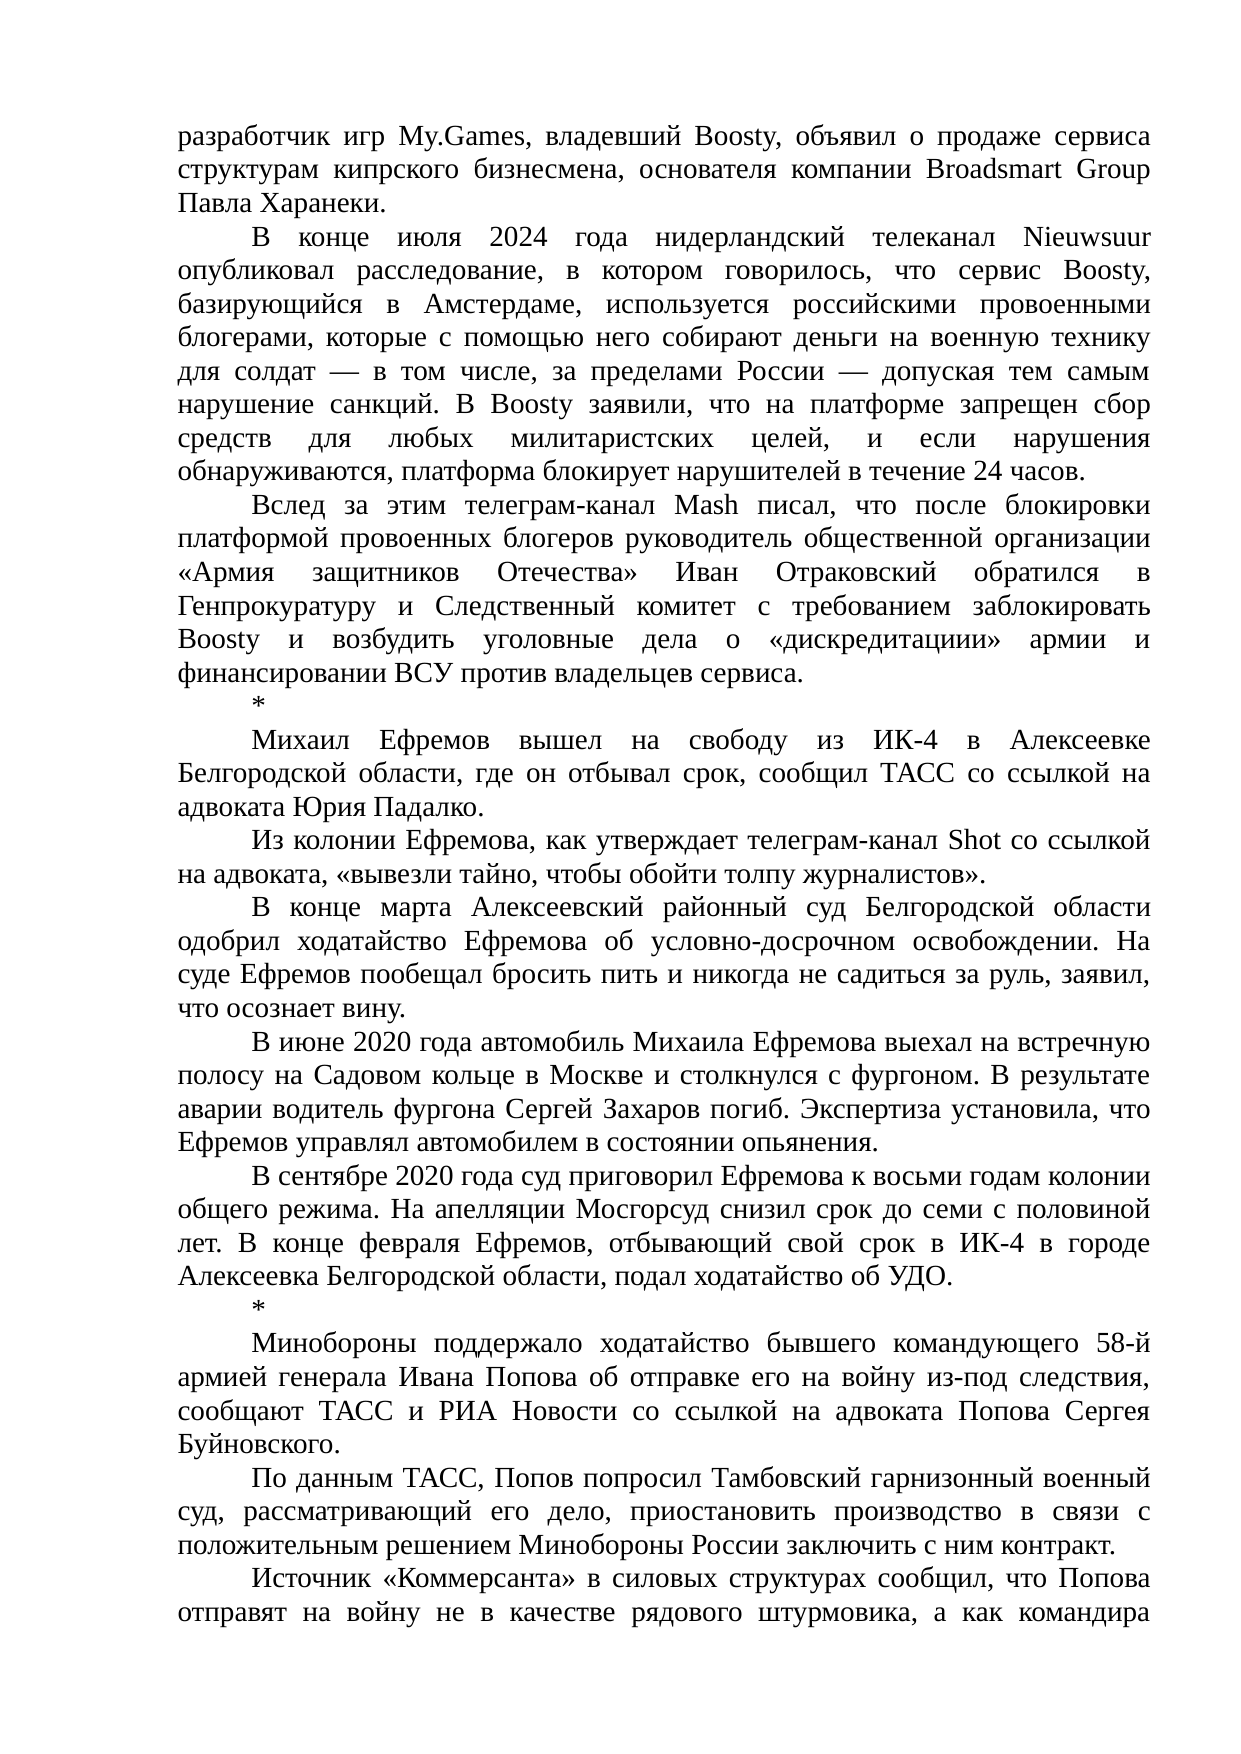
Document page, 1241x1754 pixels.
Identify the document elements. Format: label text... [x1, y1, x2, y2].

text Вслед за этим телеграм-канал Mash писал, что после блокировки платформой провоенных блогеров руководитель общественной организации «Армия защитников Отечества» Иван Отраковский обратился в Генпрокуратуру и Следственный комитет с требованием заблокировать Boosty и возбудить уголовные дела о «дискредитациии» армии и финансировании ВСУ против владельцев сервиса. [177, 487, 1152, 688]
text Минобороны поддержало ходатайство бывшего командующего 58-й армией генерала Ивана Попова об отправке его на войну из-под следствия, сообщают ТАСС и РИА Новости со ссылкой на адвоката Попова Сергея Буйновского. [177, 1326, 1152, 1460]
text В июне 2020 года автомобиль Михаила Ефремова выехал на встречную полосу на Садовом кольце в Москве и столкнулся с фургоном. В результате аварии водитель фургона Сергей Захаров погиб. Экспертиза установила, что Ефремов управлял автомобилем в состоянии опьянения. [177, 1024, 1152, 1158]
text В сентябре 2020 года суд приговорил Ефремова к восьми годам колонии общего режима. На апелляции Мосгорсуд снизил срок до семи с половиной лет. В конце февраля Ефремов, отбывающий свой срок в ИК-4 в городе Алексеевка Белгородской области, подал ходатайство об УДО. [177, 1158, 1152, 1292]
text В конце марта Алексеевский районный суд Белгородской области одобрил ходатайство Ефремова об условно-досрочном освобождении. На суде Ефремов пообещал бросить пить и никогда не садиться за руль, заявил, что осознает вину. [177, 889, 1152, 1024]
text * [177, 1292, 1152, 1326]
text В конце июля 2024 года нидерландский телеканал Nieuwsuur опубликовал расследование, в котором говорилось, что сервис Boosty, базирующийся в Амстердаме, используется российскими провоенными блогерами, которые с помощью него собирают деньги на военную технику для солдат — в том числе, за пределами России — допуская тем самым нарушение санкций. В Boosty заявили, что на платформе запрещен сбор средств для любых милитаристских целей, и если нарушения обнаруживаются, платформа блокирует нарушителей в течение 24 часов. [177, 219, 1152, 487]
text По данным ТАСС, Попов попросил Тамбовский гарнизонный военный суд, рассматривающий его дело, приостановить производство в связи с положительным решением Минобороны России заключить с ним контракт. [177, 1460, 1152, 1560]
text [177, 1560, 1152, 1627]
text * [177, 688, 1152, 722]
text Из колонии Ефремова, как утверждает телеграм-канал Shot со ссылкой на адвоката, «вывезли тайно, чтобы обойти толпу журналистов». [177, 822, 1152, 889]
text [177, 118, 1152, 219]
text Михаил Ефремов вышел на свободу из ИК-4 в Алексеевке Белгородской области, где он отбывал срок, сообщил ТАСС со ссылкой на адвоката Юрия Падалко. [177, 722, 1152, 822]
